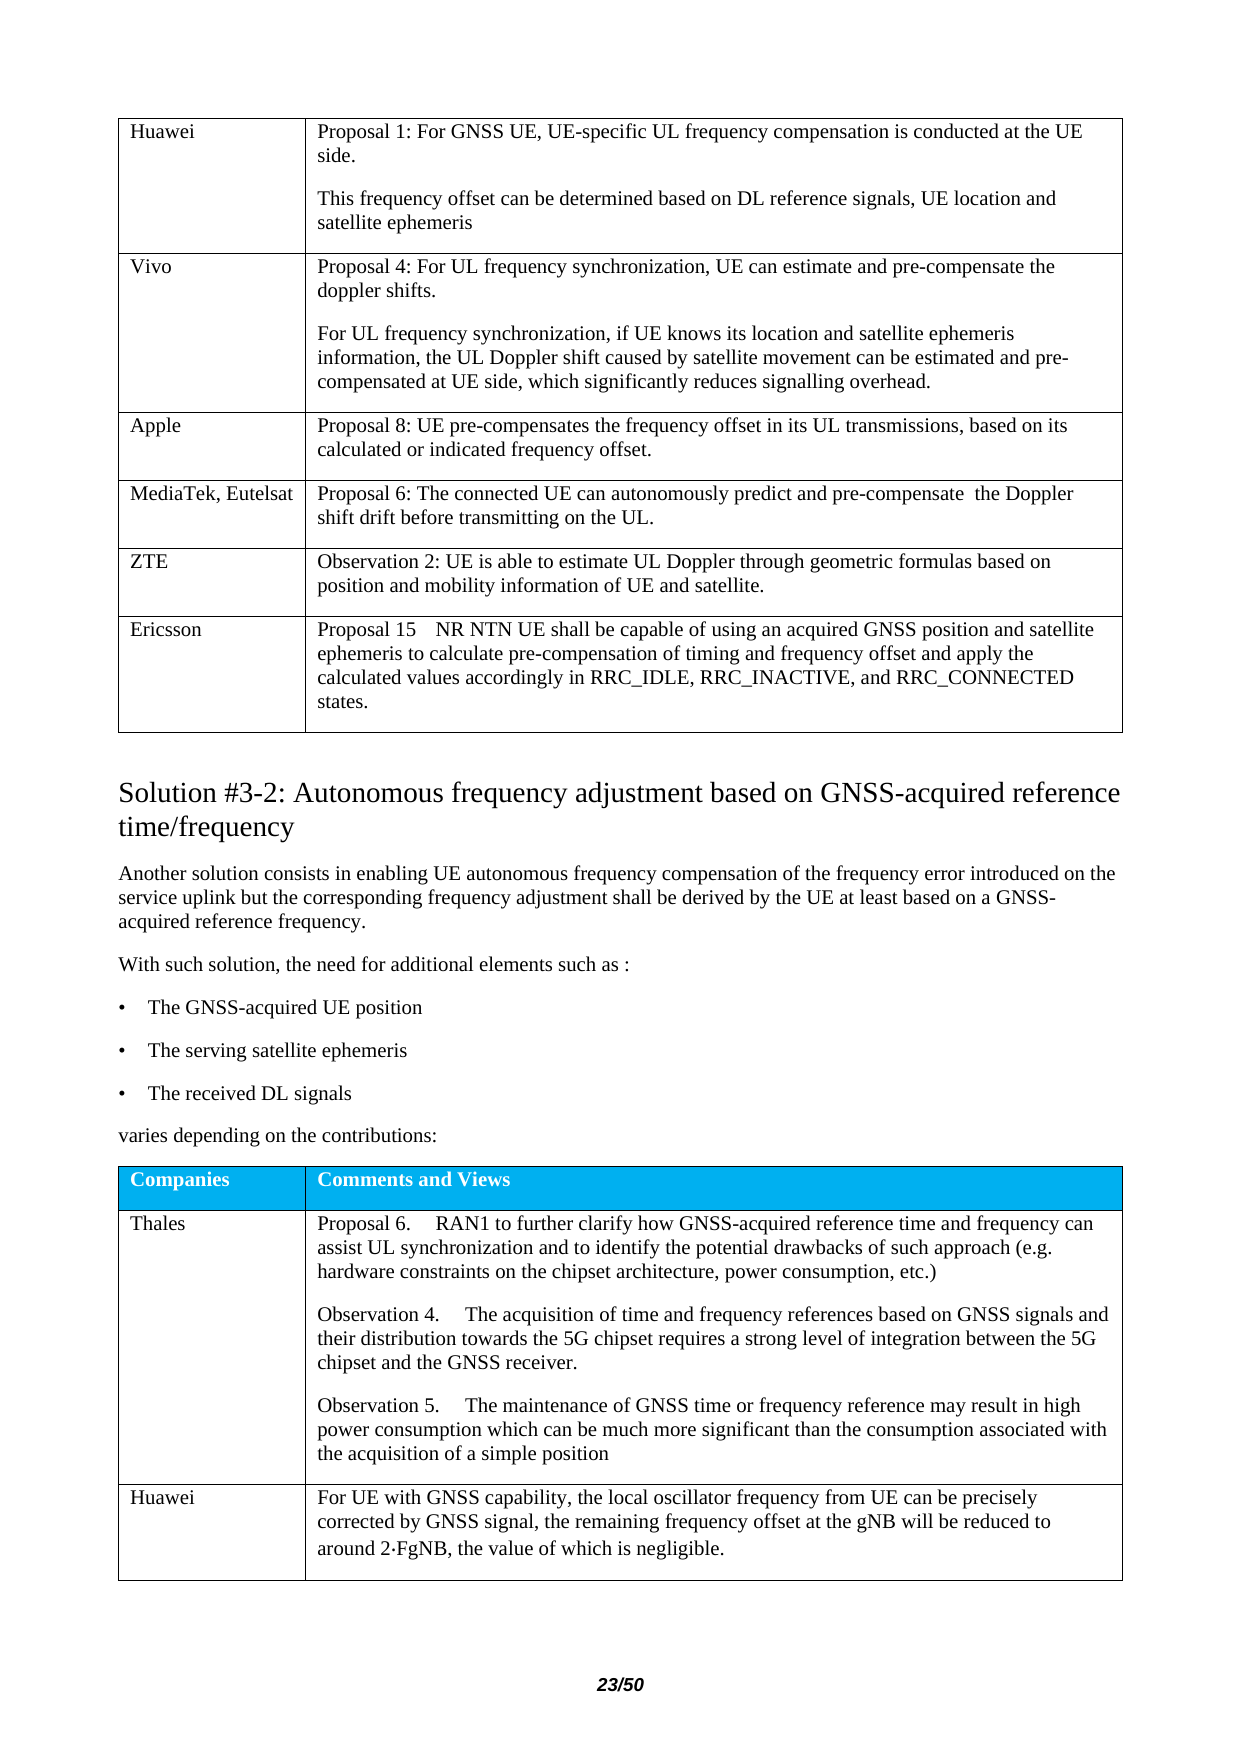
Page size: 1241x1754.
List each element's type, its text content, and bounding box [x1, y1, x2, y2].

table_cell MediaTek, Eutelsat [119, 481, 305, 548]
text • The serving satellite ephemeris [118, 1038, 1122, 1062]
table_cell Thales [119, 1211, 305, 1484]
table_cell Ericsson [119, 617, 305, 732]
text With such solution, the need for additional elements such as : [118, 952, 1122, 976]
table_cell Proposal 15 NR NTN UE shall be capable of using an acquired GNSS position and satellite ephemeris to calculate pre-compensation of timing and frequency offset and apply the calculated values accordingly in RRC_IDLE, RRC_INACTIVE, and RRC_CONNECTED states. [306, 617, 1122, 732]
table_cell For UE with GNSS capability, the local oscillator frequency from UE can be precisely corrected by GNSS signal, the remaining frequency offset at the gNB will be reduced to around 2‧FgNB, the value of which is negligible. [306, 1485, 1122, 1580]
text varies depending on the contributions: [118, 1123, 1122, 1147]
table_cell Proposal 1: For GNSS UE, UE-specific UL frequency compensation is conducted at the UE side. This frequency offset can be determined based on DL reference signals, UE location and satellite ephemeris [306, 119, 1122, 253]
table_cell ZTE [119, 549, 305, 616]
table_cell Proposal 8: UE pre-compensates the frequency offset in its UL transmissions, based on its calculated or indicated frequency offset. [306, 413, 1122, 480]
table_cell Vivo [119, 254, 305, 412]
text • The received DL signals [118, 1081, 1122, 1105]
table_cell Huawei [119, 119, 305, 253]
table_cell Proposal 4: For UL frequency synchronization, UE can estimate and pre-compensate the doppler shifts. For UL frequency synchronization, if UE knows its location and satellite ephemeris information, the UL Doppler shift caused by satellite movement can be estimated and pre-compensated at UE side, which significantly reduces signalling overhead. [306, 254, 1122, 412]
table_header Companies [119, 1167, 305, 1210]
table_cell Proposal 6. RAN1 to further clarify how GNSS-acquired reference time and frequency can assist UL synchronization and to identify the potential drawbacks of such approach (e.g. hardware constraints on the chipset architecture, power consumption, etc.) Observation 4. The acquisition of time and frequency references based on GNSS signals and their distribution towards the 5G chipset requires a strong level of integration between the 5G chipset and the GNSS receiver. Observation 5. The maintenance of GNSS time or frequency reference may result in high power consumption which can be much more significant than the consumption associated with the acquisition of a simple position [306, 1211, 1122, 1484]
table_cell Observation 2: UE is able to estimate UL Doppler through geometric formulas based on position and mobility information of UE and satellite. [306, 549, 1122, 616]
table_cell Huawei [119, 1485, 305, 1580]
table_cell Proposal 6: The connected UE can autonomously predict and pre-compensate the Doppler shift drift before transmitting on the UL. [306, 481, 1122, 548]
text • The GNSS-acquired UE position [118, 995, 1122, 1019]
table_header Comments and Views [306, 1167, 1122, 1210]
text Another solution consists in enabling UE autonomous frequency compensation of the frequency error introduced on the service uplink but the corresponding frequency adjustment shall be derived by the UE at least based on a GNSS-acquired reference frequency. [118, 861, 1122, 933]
table_cell Apple [119, 413, 305, 480]
text Solution #3-2: Autonomous frequency adjustment based on GNSS-acquired reference time/frequency [118, 775, 1122, 842]
